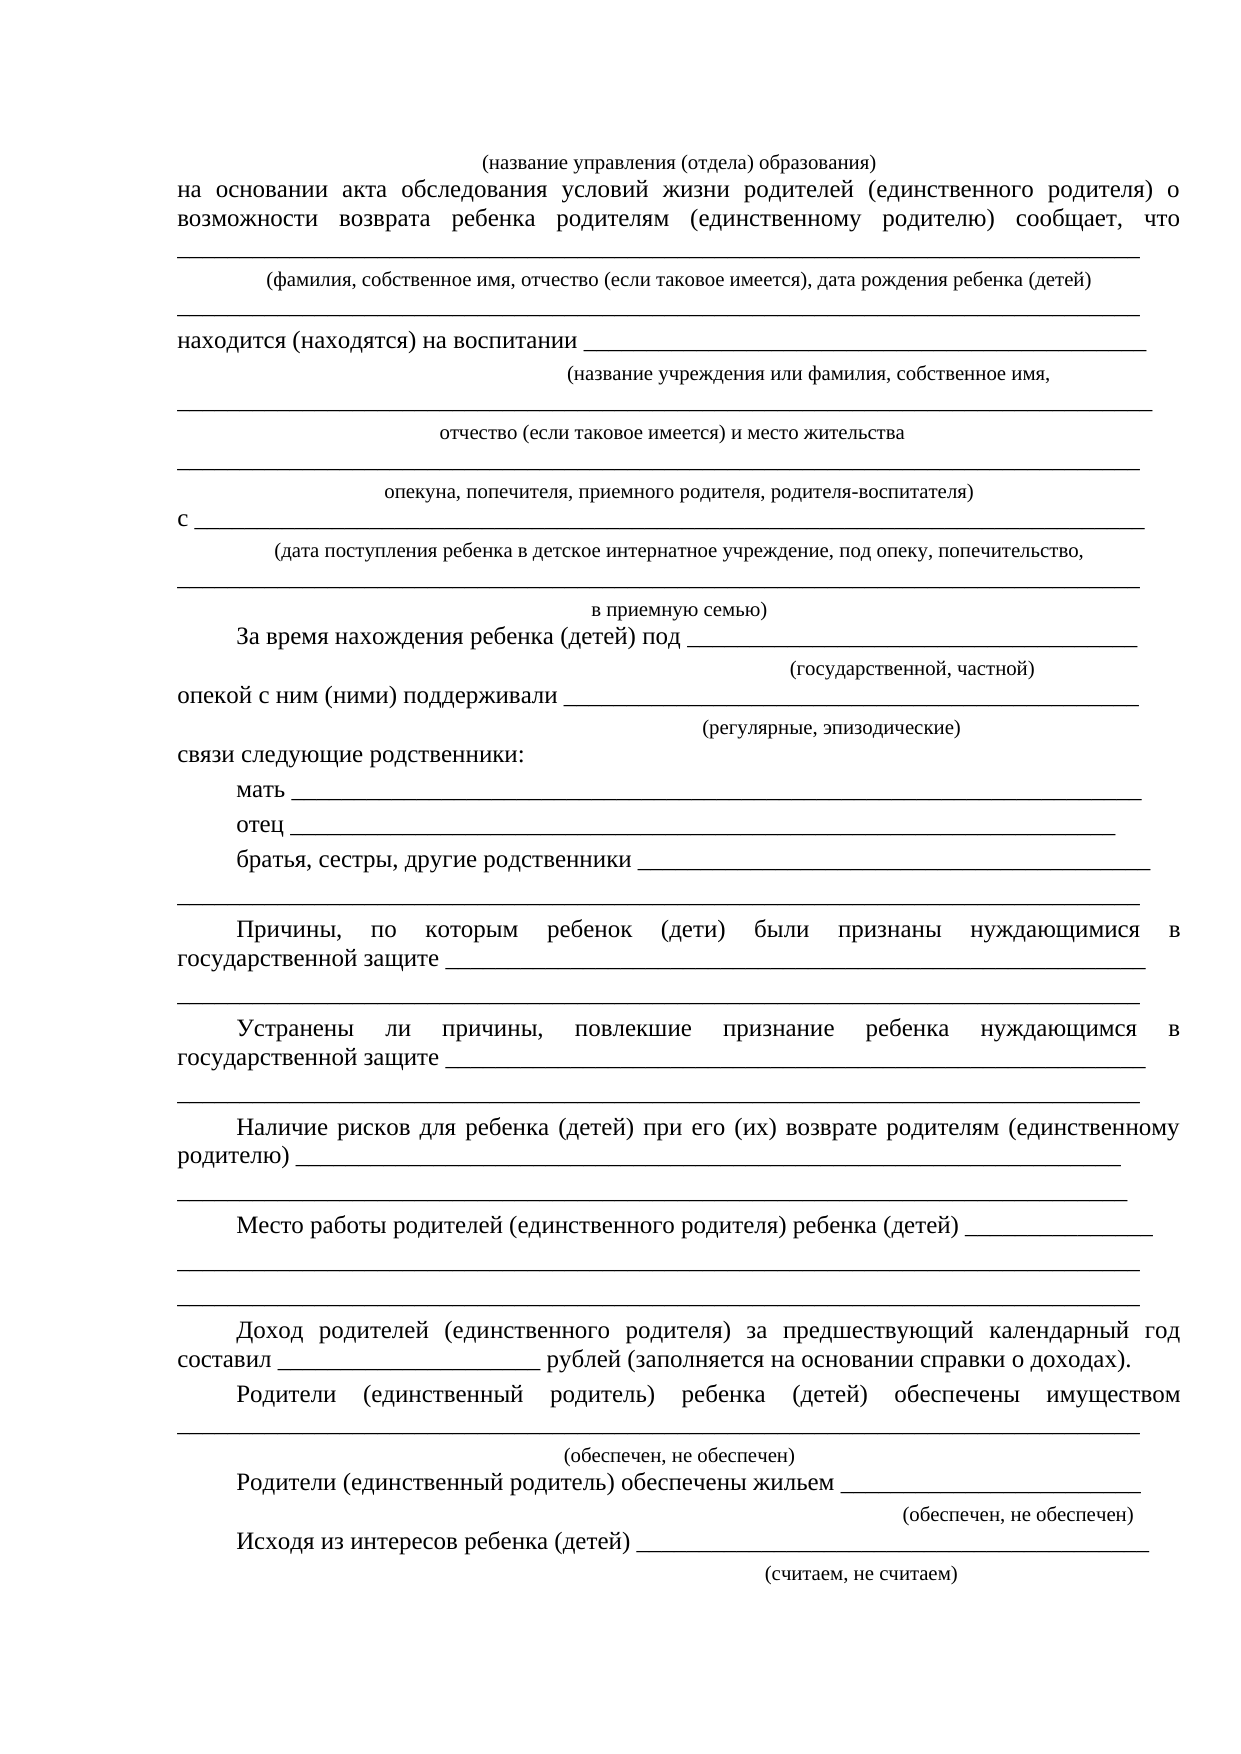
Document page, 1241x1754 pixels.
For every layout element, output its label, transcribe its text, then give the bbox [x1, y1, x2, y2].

text _____________________________________________________________________________ [177, 1245, 1181, 1274]
text опекой с ним (ними) поддерживали ______________________________________________ [177, 680, 1181, 709]
text (регулярные, эпизодические) [177, 715, 1181, 739]
text (считаем, не считаем) [177, 1561, 1181, 1585]
text _____________________________________________________________________________ [177, 978, 1181, 1007]
text Родители (единственный родитель) ребенка (детей) обеспечены имуществом _____________________________________________________________________________ [177, 1379, 1181, 1437]
text в приемную семью) [177, 597, 1181, 621]
text связи следующие родственники: [177, 739, 1181, 768]
text мать ____________________________________________________________________ [177, 774, 1181, 803]
text отец __________________________________________________________________ [177, 809, 1181, 838]
text _____________________________________________________________________________ [177, 1077, 1181, 1105]
text (дата поступления ребенка в детское интернатное учреждение, под опеку, попечительство, [177, 538, 1181, 562]
text опекуна, попечителя, приемного родителя, родителя-воспитателя) [177, 479, 1181, 503]
text (фамилия, собственное имя, отчество (если таковое имеется), дата рождения ребенка (детей) [177, 267, 1181, 291]
text _____________________________________________________________________________ [177, 444, 1181, 472]
text отчество (если таковое имеется) и место жительства [177, 420, 1181, 444]
text Исходя из интересов ребенка (детей) _________________________________________ [177, 1526, 1181, 1555]
text братья, сестры, другие родственники _________________________________________ [177, 844, 1181, 873]
text Место работы родителей (единственного родителя) ребенка (детей) _______________ [177, 1210, 1181, 1239]
text _____________________________________________________________________________ [177, 879, 1181, 908]
text на основании акта обследования условий жизни родителей (единственного родителя) о возможности возврата ребенка родителям (единственному родителю) сообщает, что _____________________________________________________________________________ [177, 174, 1181, 260]
text Доход родителей (единственного родителя) за предшествующий календарный год составил _____________________ рублей (заполняется на основании справки о доходах). [177, 1315, 1181, 1373]
text _____________________________________________________________________________ [177, 291, 1181, 319]
text Родители (единственный родитель) обеспечены жильем ________________________ [177, 1467, 1181, 1496]
text Причины, по которым ребенок (дети) были признаны нуждающимися в государственной защите ________________________________________________________ [177, 914, 1181, 972]
text находится (находятся) на воспитании _____________________________________________ [177, 326, 1181, 354]
text ____________________________________________________________________________ [177, 1175, 1181, 1204]
text _____________________________________________________________________________ [177, 562, 1181, 591]
text (название управления (отдела) образования) [177, 150, 1181, 174]
text ______________________________________________________________________________ [177, 385, 1181, 413]
text Наличие рисков для ребенка (детей) при его (их) возврате родителям (единственному родителю) __________________________________________________________________ [177, 1112, 1181, 1169]
text (обеспечен, не обеспечен) [177, 1502, 1181, 1526]
text Устранены ли причины, повлекшие признание ребенка нуждающимся в государственной защите ________________________________________________________ [177, 1013, 1181, 1070]
text (государственной, частной) [177, 656, 1181, 680]
text _____________________________________________________________________________ [177, 1280, 1181, 1309]
text (обеспечен, не обеспечен) [177, 1443, 1181, 1467]
text с ____________________________________________________________________________ [177, 503, 1181, 532]
text (название учреждения или фамилия, собственное имя, [177, 361, 1181, 385]
text За время нахождения ребенка (детей) под ____________________________________ [177, 621, 1181, 650]
